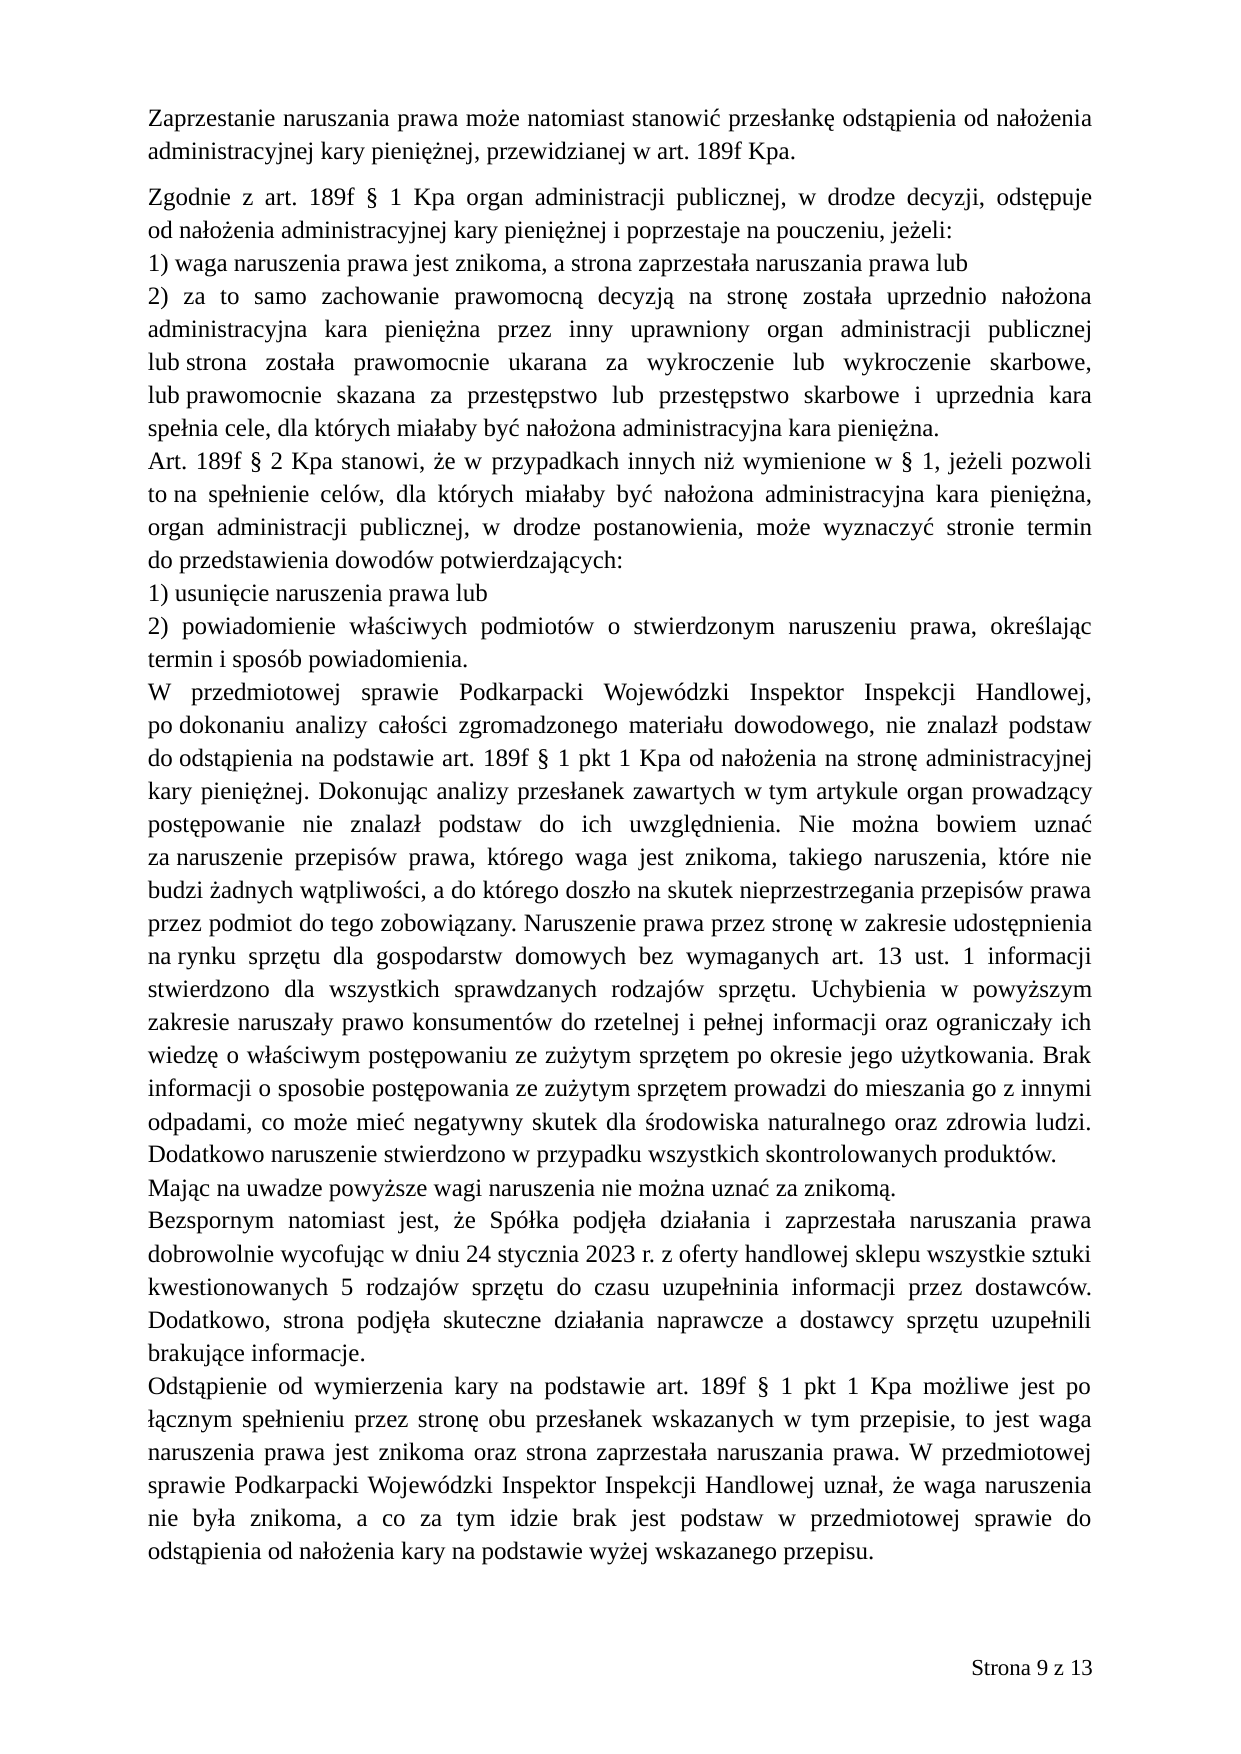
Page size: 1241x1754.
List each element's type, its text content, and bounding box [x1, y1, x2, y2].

text Bezspornym natomiast jest, że Spółka podjęła działania i zaprzestała naruszania prawa dobrowolnie wycofując w dniu 24 stycznia 2023 r. z oferty handlowej sklepu wszystkie sztuki kwestionowanych 5 rodzajów sprzętu do czasu uzupełninia informacji przez dostawców. Dodatkowo, strona podjęła skuteczne działania naprawcze a dostawcy sprzętu uzupełnili brakujące informacje. [148, 1333, 1093, 1366]
text Art. 189f § 2 Kpa stanowi, że w przypadkach innych niż wymienione w § 1, jeżeli pozwoli to na spełnienie celów, dla których miałaby być nałożona administracyjna kara pieniężna, organ administracji publicznej, w drodze postanowienia, może wyznaczyć stronie termin do przedstawienia dowodów potwierdzających: [148, 446, 1093, 574]
text Zgodnie z art. 189f § 1 Kpa organ administracji publicznej, w drodze decyzji, odstępuje od nałożenia administracyjnej kary pieniężnej i poprzestaje na pouczeniu, jeżeli: [148, 182, 1093, 244]
text Zaprzestanie naruszania prawa może natomiast stanowić przesłankę odstąpienia od nałożenia administracyjnej kary pieniężnej, przewidzianej w art. 189f Kpa. [148, 103, 1093, 165]
text W przedmiotowej sprawie Podkarpacki Wojewódzki Inspektor Inspekcji Handlowej, po dokonaniu analizy całości zgromadzonego materiału dowodowego, nie znalazł podstaw do odstąpienia na podstawie art. 189f § 1 pkt 1 Kpa od nałożenia na stronę administracyjnej kary pieniężnej. Dokonując analizy przesłanek zawartych w tym artykule organ prowadzący postępowanie nie znalazł podstaw do ich uwzględnienia. Nie można bowiem uznać za naruszenie przepisów prawa, którego waga jest znikoma, takiego naruszenia, które nie budzi żadnych wątpliwości, a do którego doszło na skutek nieprzestrzegania przepisów prawa przez podmiot do tego zobowiązany. Naruszenie prawa przez stronę w zakresie udostępnienia na rynku sprzętu dla gospodarstw domowych bez wymaganych art. 13 ust. 1 informacji stwierdzono dla wszystkich sprawdzanych rodzajów sprzętu. Uchybienia w powyższym zakresie naruszały prawo konsumentów do rzetelnej i pełnej informacji oraz ograniczały ich wiedzę o właściwym postępowaniu ze zużytym sprzętem po okresie jego użytkowania. Brak informacji o sposobie postępowania ze zużytym sprzętem prowadzi do mieszania go z innymi odpadami, co może mieć negatywny skutek dla środowiska naturalnego oraz zdrowia ludzi. Dodatkowo naruszenie stwierdzono w przypadku wszystkich skontrolowanych produktów. [148, 677, 1093, 1168]
text 1) waga naruszenia prawa jest znikoma, a strona zaprzestała naruszania prawa lub [148, 248, 1093, 277]
text 2) powiadomienie właściwych podmiotów o stwierdzonym naruszeniu prawa, określając termin i sposób powiadomienia. [148, 611, 1093, 673]
text Mając na uwadze powyższe wagi naruszenia nie można uznać za znikomą. [148, 1173, 1093, 1201]
text 2) za to samo zachowanie prawomocną decyzją na stronę została uprzednio nałożona administracyjna kara pieniężna przez inny uprawniony organ administracji publicznej lub strona została prawomocnie ukarana za wykroczenie lub wykroczenie skarbowe, lub prawomocnie skazana za przestępstwo lub przestępstwo skarbowe i uprzednia kara spełnia cele, dla których miałaby być nałożona administracyjna kara pieniężna. [148, 281, 1093, 442]
text 1) usunięcie naruszenia prawa lub [148, 578, 1093, 607]
text Odstąpienie od wymierzenia kary na podstawie art. 189f § 1 pkt 1 Kpa możliwe jest po łącznym spełnieniu przez stronę obu przesłanek wskazanych w tym przepisie, to jest waga naruszenia prawa jest znikoma oraz strona zaprzestała naruszania prawa. W przedmiotowej sprawie Podkarpacki Wojewódzki Inspektor Inspekcji Handlowej uznał, że waga naruszenia nie była znikoma, a co za tym idzie brak jest podstaw w przedmiotowej sprawie do odstąpienia od nałożenia kary na podstawie wyżej wskazanego przepisu. [148, 1532, 1093, 1564]
